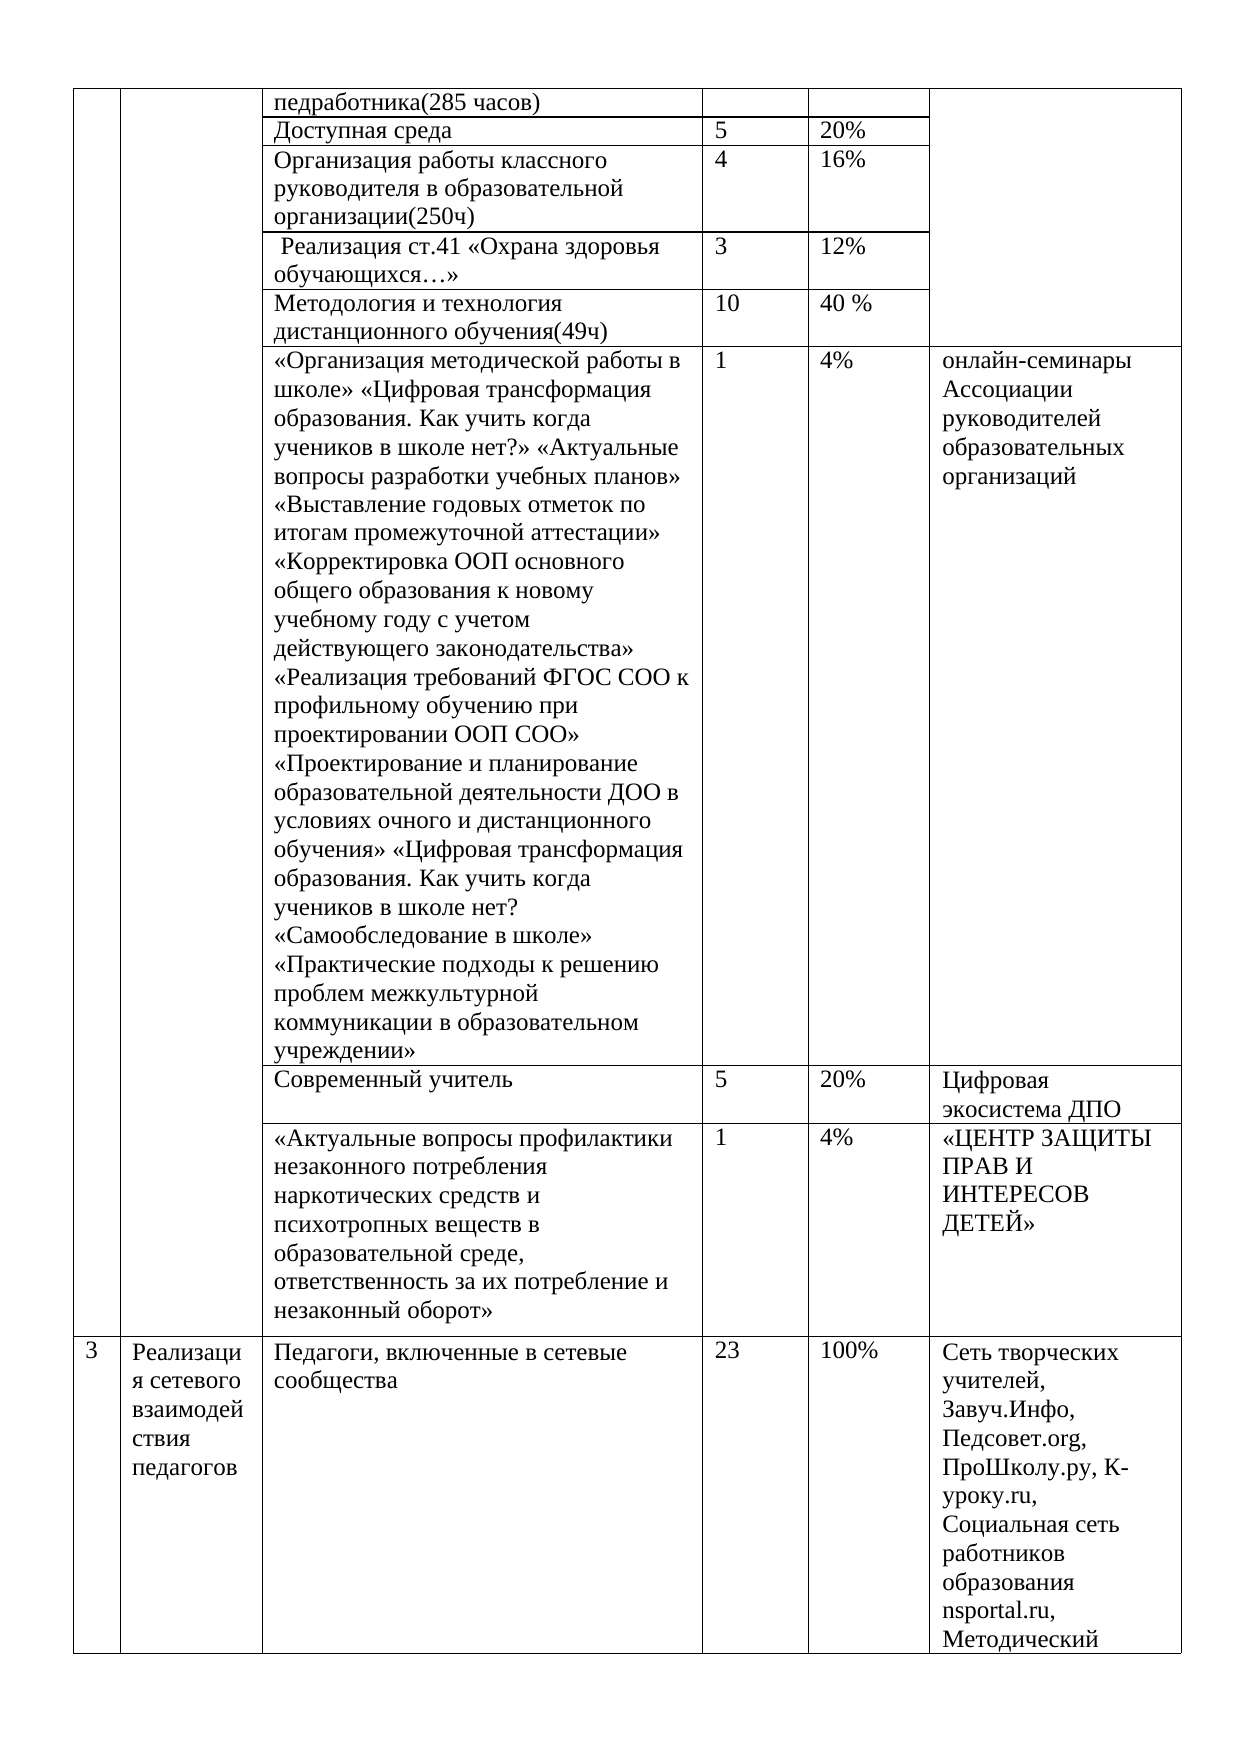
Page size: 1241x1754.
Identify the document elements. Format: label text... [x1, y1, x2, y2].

table_cell онлайн-семинары Ассоциации руководителей образовательных организаций [930, 347, 1181, 1065]
table_cell Реализация ст.41 «Охрана здоровья обучающихся…» [263, 233, 702, 289]
table_cell Организация работы классного руководителя в образовательной организации(250ч) [263, 146, 702, 231]
table_header [121, 89, 262, 1336]
table_cell 4 [703, 146, 808, 231]
table_header [703, 89, 808, 116]
table_cell «Организация методической работы в школе» «Цифровая трансформация образования. Как учить когда учеников в школе нет?» «Актуальные вопросы разработки учебных планов» «Выставление годовых отметок по итогам промежуточной аттестации» «Корректировка ООП основного общего образования к новому учебному году с учетом действующего законодательства» «Реализация требований ФГОС СОО к профильному обучению при проектировании ООП СОО» «Проектирование и планирование образовательной деятельности ДОО в условиях очного и дистанционного обучения» «Цифровая трансформация образования. Как учить когда учеников в школе нет? «Самообследование в школе» «Практические подходы к решению проблем межкультурной коммуникации в образовательном учреждении» [263, 347, 702, 1065]
table_cell 1 [703, 347, 808, 1065]
table_cell 12% [809, 233, 929, 289]
table_cell 20% [809, 1066, 929, 1123]
table_cell Методология и технология дистанционного обучения(49ч) [263, 290, 702, 346]
table_cell 10 [703, 290, 808, 346]
table_cell «Актуальные вопросы профилактики незаконного потребления наркотических средств и психотропных веществ в образовательной среде, ответственность за их потребление и незаконный оборот» [263, 1124, 702, 1336]
table_cell 5 [703, 1066, 808, 1123]
table_cell 5 [703, 118, 808, 145]
table_cell Современный учитель [263, 1066, 702, 1123]
table_cell 4% [809, 347, 929, 1065]
table_cell 4% [809, 1124, 929, 1336]
table_header [930, 89, 1181, 346]
table_cell Доступная среда [263, 118, 702, 145]
table_cell 1 [703, 1124, 808, 1336]
table_cell Сеть творческих учителей, Завуч.Инфо, Педсовет.org, ПроШколу.ру, К- уроку.ru, Социальная сеть работников образования nsportal.ru, Методический [930, 1337, 1181, 1653]
table_cell 40 % [809, 290, 929, 346]
table_cell 100% [809, 1337, 929, 1653]
table_cell 16% [809, 146, 929, 231]
table_cell 20% [809, 118, 929, 145]
table_cell 3 [703, 233, 808, 289]
table_header [74, 89, 120, 1336]
table_cell Реализаци я сетевого взаимодей ствия педагогов [121, 1337, 262, 1653]
table_header [809, 89, 929, 116]
table_cell Цифровая экосистема ДПО [930, 1066, 1181, 1123]
table_cell «ЦЕНТР ЗАЩИТЫ ПРАВ И ИНТЕРЕСОВ ДЕТЕЙ» [930, 1124, 1181, 1336]
table_cell Педагоги, включенные в сетевые сообщества [263, 1337, 702, 1653]
table_cell 23 [703, 1337, 808, 1653]
table_header педработника(285 часов) [263, 89, 702, 116]
table_cell 3 [74, 1337, 120, 1653]
